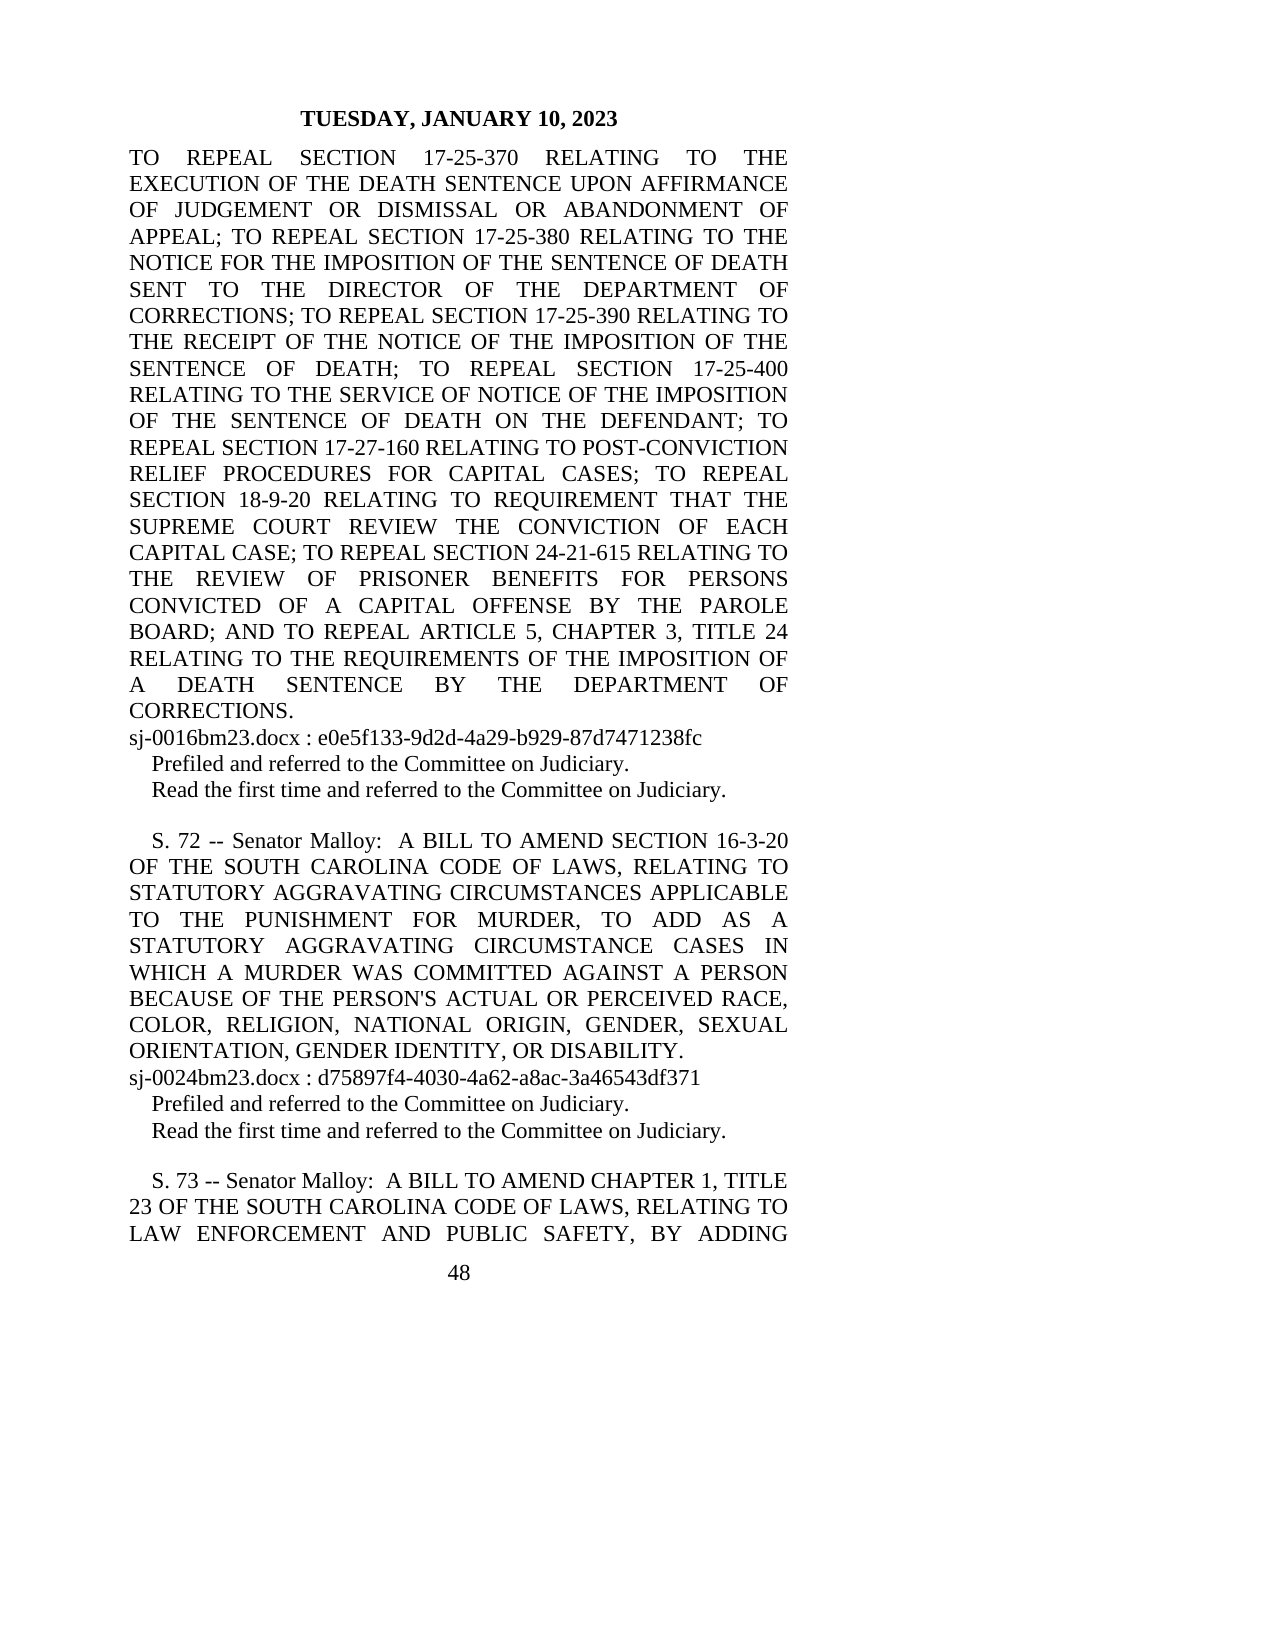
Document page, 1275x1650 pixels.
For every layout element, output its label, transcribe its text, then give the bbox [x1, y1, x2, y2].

text Prefiled and referred to the Committee on Judiciary. [129, 1090, 789, 1117]
text sj-0016bm23.docx : e0e5f133-9d2d-4a29-b929-87d7471238fc [129, 724, 789, 750]
text S. 72 -- Senator Malloy: A BILL TO AMEND SECTION 16-3-20 OF THE SOUTH CAROLINA CODE OF LAWS, RELATING TO STATUTORY AGGRAVATING CIRCUMSTANCES APPLICABLE TO THE PUNISHMENT FOR MURDER, TO ADD AS A STATUTORY AGGRAVATING CIRCUMSTANCE CASES IN WHICH A MURDER WAS COMMITTED AGAINST A PERSON BECAUSE OF THE PERSON'S ACTUAL OR PERCEIVED RACE, COLOR, RELIGION, NATIONAL ORIGIN, GENDER, SEXUAL ORIENTATION, GENDER IDENTITY, OR DISABILITY. [129, 827, 789, 1064]
text Read the first time and referred to the Committee on Judiciary. [129, 776, 789, 803]
text sj-0024bm23.docx : d75897f4-4030-4a62-a8ac-3a46543df371 [129, 1064, 789, 1090]
text Prefiled and referred to the Committee on Judiciary. [129, 750, 789, 776]
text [129, 144, 789, 724]
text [129, 1167, 789, 1246]
text Read the first time and referred to the Committee on Judiciary. [129, 1117, 789, 1143]
